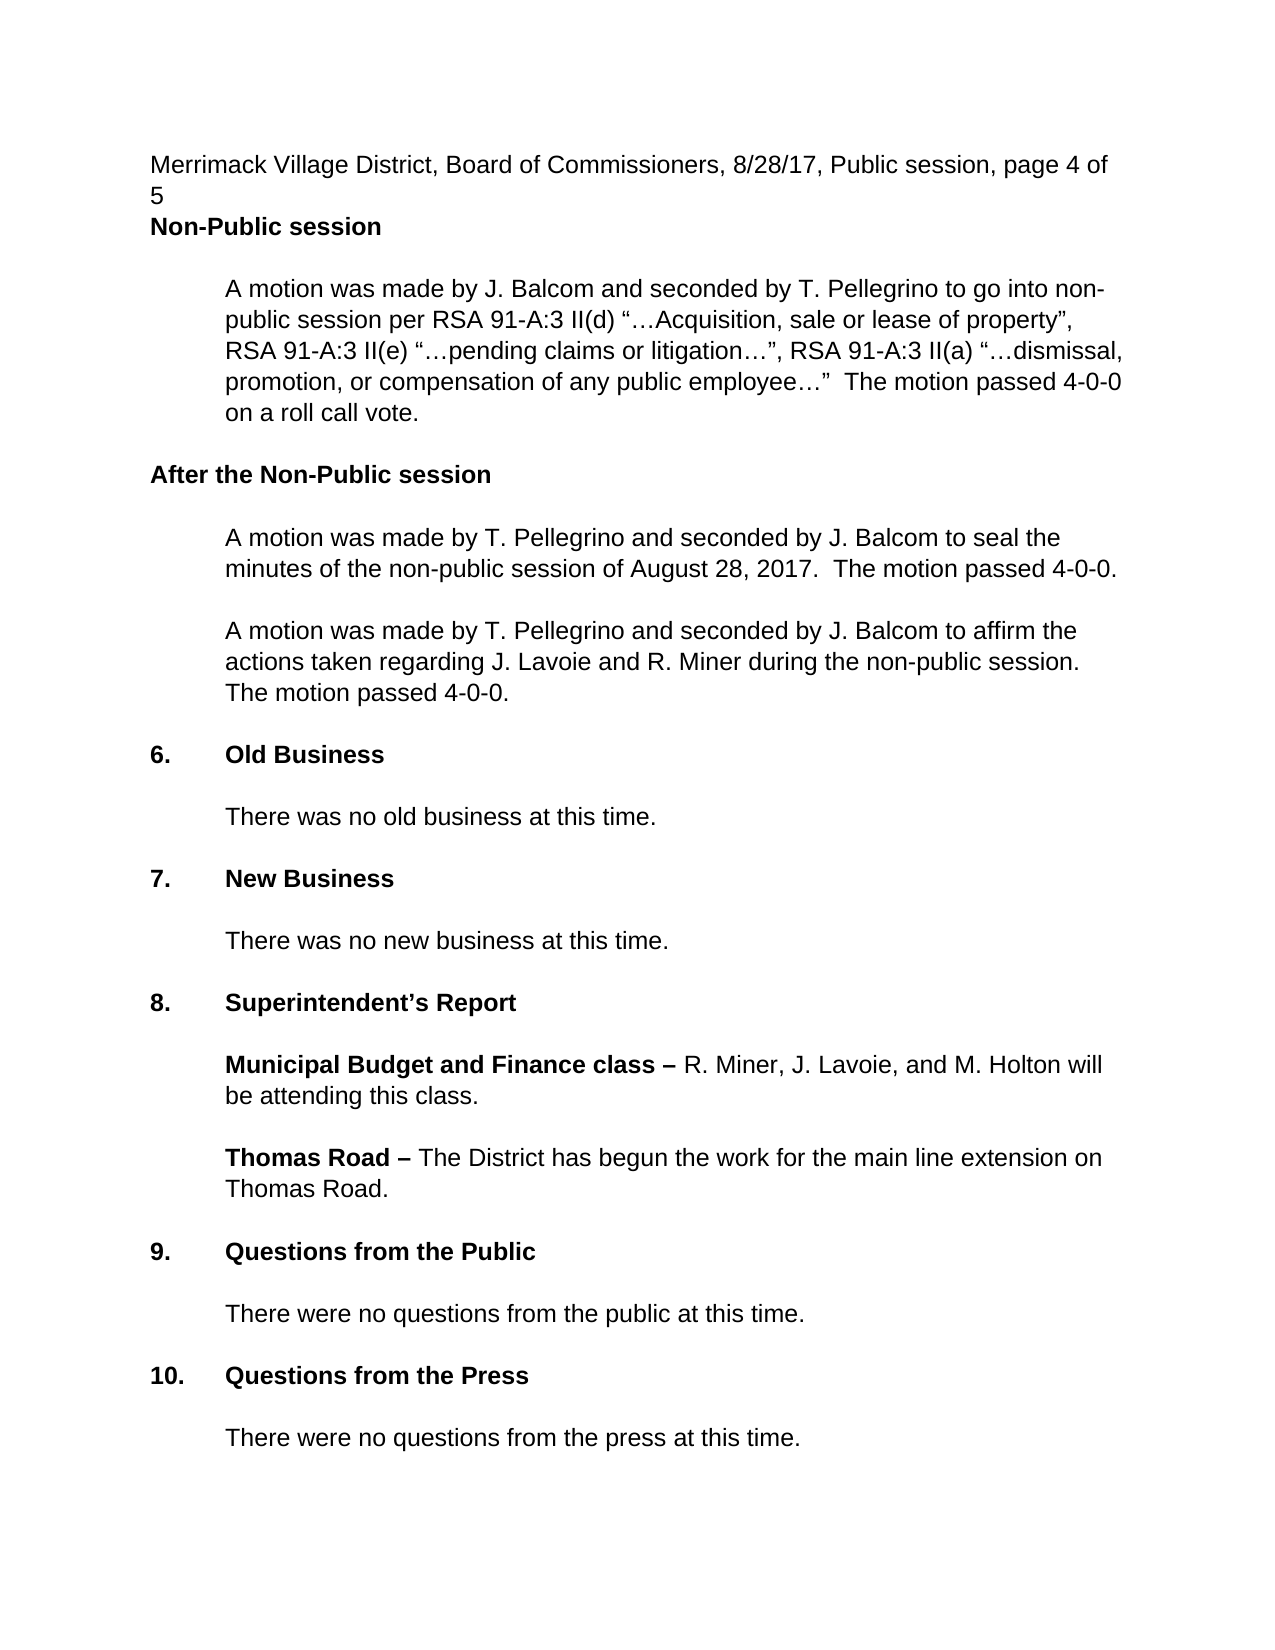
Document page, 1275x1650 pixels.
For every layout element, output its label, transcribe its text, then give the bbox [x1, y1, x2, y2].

list Old Business [150, 740, 1125, 768]
list There were no questions from the public at this time. [225, 1298, 1125, 1327]
list Questions from the Public [150, 1236, 1125, 1265]
text A motion was made by T. Pellegrino and seconded by J. Balcom to affirm the actions taken regarding J. Lavoie and R. Miner during the non-public session. The motion passed 4-0-0. [225, 616, 1125, 706]
list There was no new business at this time. [225, 926, 1125, 955]
text A motion was made by T. Pellegrino and seconded by J. Balcom to seal the minutes of the non-public session of August 28, 2017. The motion passed 4-0-0. [225, 522, 1125, 582]
list Superintendent’s Report [150, 988, 1125, 1017]
text Non-Public session [150, 212, 1125, 241]
list Thomas Road – The District has begun the work for the main line extension on Thomas Road. [225, 1143, 1125, 1203]
list There were no questions from the press at this time. [225, 1423, 1125, 1451]
list Merrimack Village District, Board of Commissioners, 8/28/17, Public session, page 4 of 5 [150, 150, 1125, 210]
list New Business [150, 864, 1125, 893]
list Municipal Budget and Finance class – R. Miner, J. Lavoie, and M. Holton will be attending this class. [225, 1050, 1125, 1110]
list There was no old business at this time. [225, 802, 1125, 831]
text After the Non-Public session [150, 460, 1125, 489]
text A motion was made by J. Balcom and seconded by T. Pellegrino to go into non-public session per RSA 91-A:3 II(d) “…Acquisition, sale or lease of property”, RSA 91-A:3 II(e) “…pending claims or litigation…”, RSA 91-A:3 II(a) “…dismissal, promotion, or compensation of any public employee…” The motion passed 4-0-0 on a roll call vote. [225, 274, 1125, 427]
list Questions from the Press [150, 1361, 1125, 1389]
